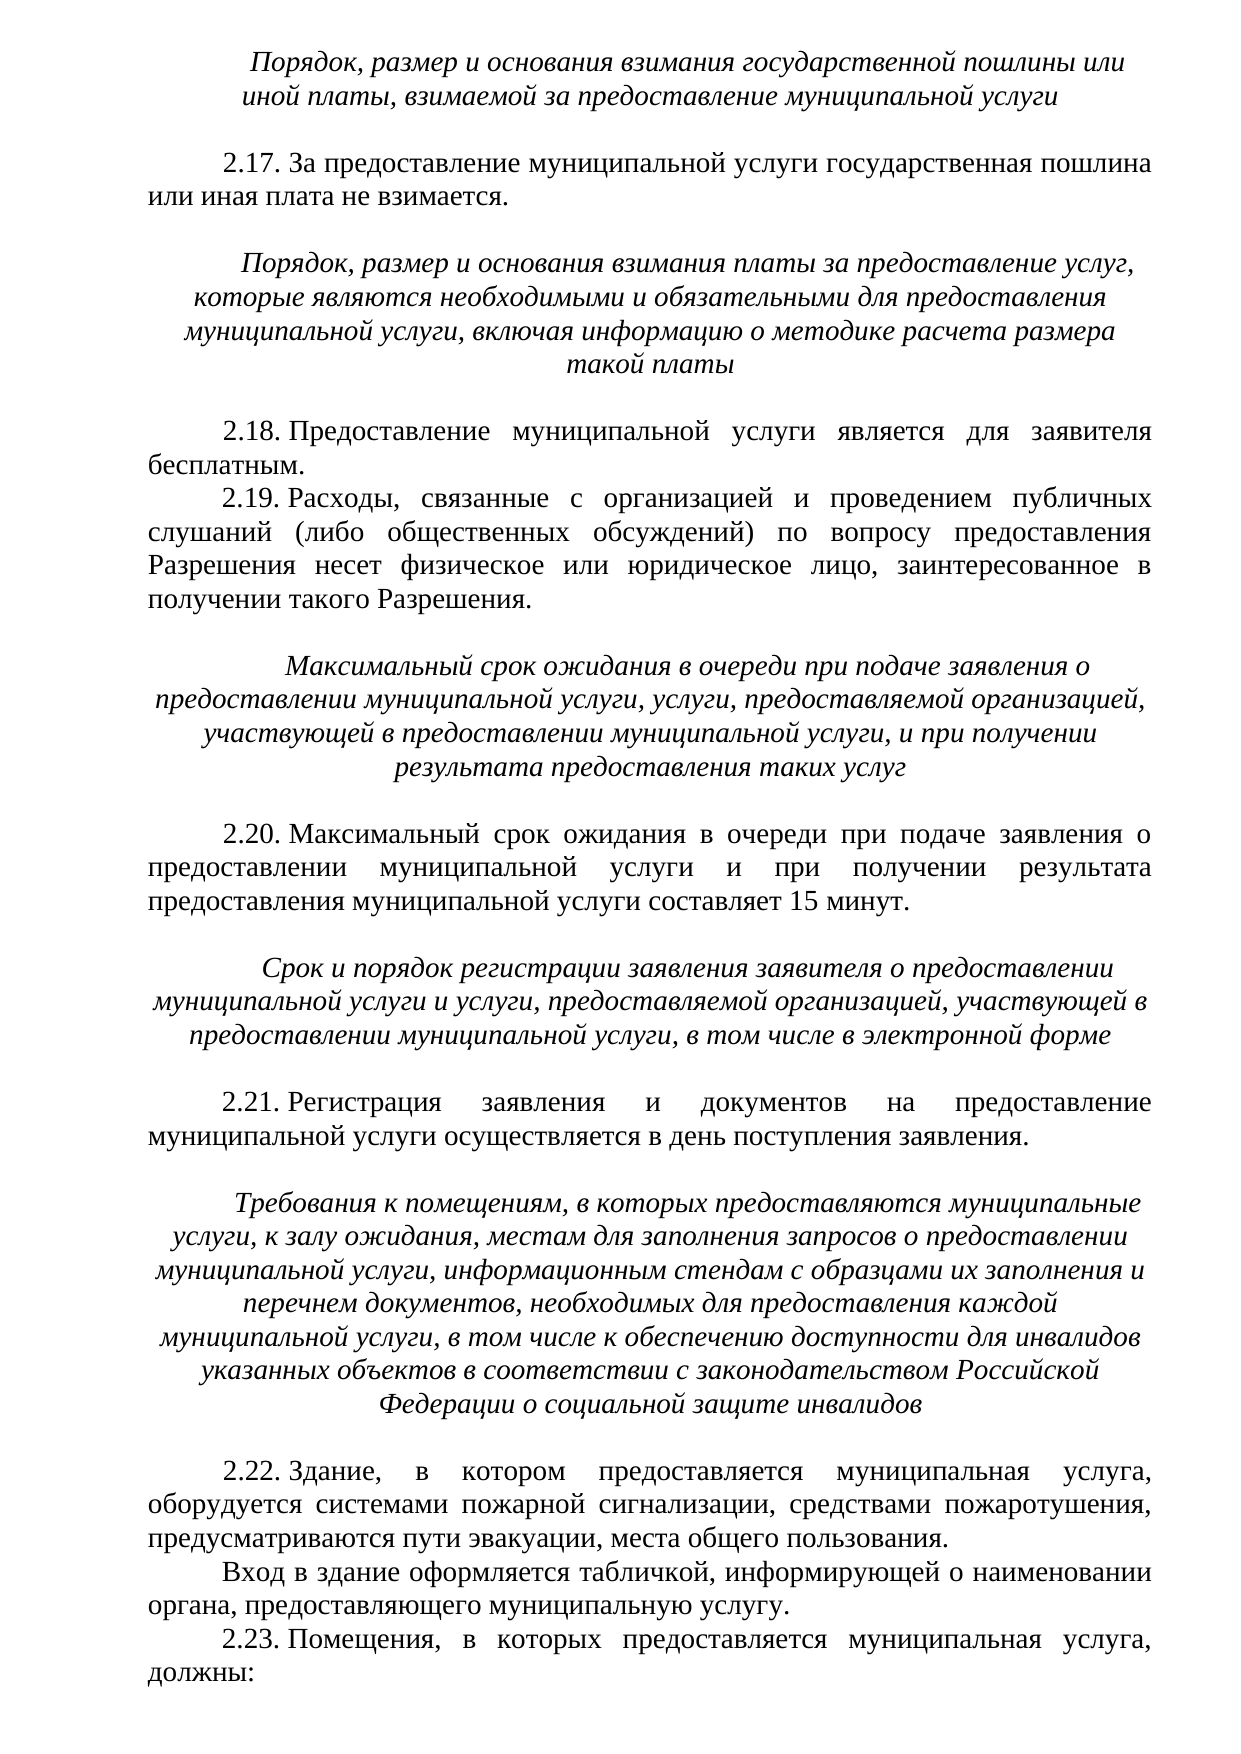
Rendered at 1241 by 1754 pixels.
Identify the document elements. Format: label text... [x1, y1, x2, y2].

text 2.19. Расходы, связанные с организацией и проведением публичных слушаний (либо общественных обсуждений) по вопросу предоставления Разрешения несет физическое или юридическое лицо, заинтересованное в получении такого Разрешения. [148, 480, 1152, 614]
list Максимальный срок ожидания в очереди при подаче заявления о предоставлении муниципальной услуги, услуги, предоставляемой организацией, участвующей в предоставлении муниципальной услуги, и при получении результата предоставления таких услуг [148, 648, 1153, 782]
list 2.18. Предоставление муниципальной услуги является для заявителя бесплатным. [148, 413, 1153, 480]
list 2.20. Максимальный срок ожидания в очереди при подаче заявления о предоставлении муниципальной услуги и при получении результата предоставления муниципальной услуги составляет 15 минут. [148, 816, 1153, 916]
text Вход в здание оформляется табличкой, информирующей о наименовании органа, предоставляющего муниципальную услугу. [148, 1554, 1152, 1621]
list Требования к помещениям, в которых предоставляются муниципальные услуги, к залу ожидания, местам для заполнения запросов о предоставлении муниципальной услуги, информационным стендам с образцами их заполнения и перечнем документов, необходимых для предоставления каждой муниципальной услуги, в том числе к обеспечению доступности для инвалидов указанных объектов в соответствии с законодательством Российской Федерации о социальной защите инвалидов [148, 1185, 1153, 1419]
list Порядок, размер и основания взимания государственной пошлины или иной платы, взимаемой за предоставление муниципальной услуги [148, 44, 1153, 111]
text 2.21. Регистрация заявления и документов на предоставление муниципальной услуги осуществляется в день поступления заявления. [148, 1084, 1152, 1151]
list Срок и порядок регистрации заявления заявителя о предоставлении муниципальной услуги и услуги, предоставляемой организацией, участвующей в предоставлении муниципальной услуги, в том числе в электронной форме [148, 950, 1153, 1051]
list 2.22. Здание, в котором предоставляется муниципальная услуга, оборудуется системами пожарной сигнализации, средствами пожаротушения, предусматриваются пути эвакуации, места общего пользования. [148, 1453, 1152, 1554]
list 2.17. За предоставление муниципальной услуги государственная пошлина или иная плата не взимается. [148, 145, 1153, 212]
text 2.23. Помещения, в которых предоставляется муниципальная услуга, должны: [148, 1621, 1152, 1688]
list Порядок, размер и основания взимания платы за предоставление услуг, которые являются необходимыми и обязательными для предоставления муниципальной услуги, включая информацию о методике расчета размера такой платы [148, 246, 1153, 380]
